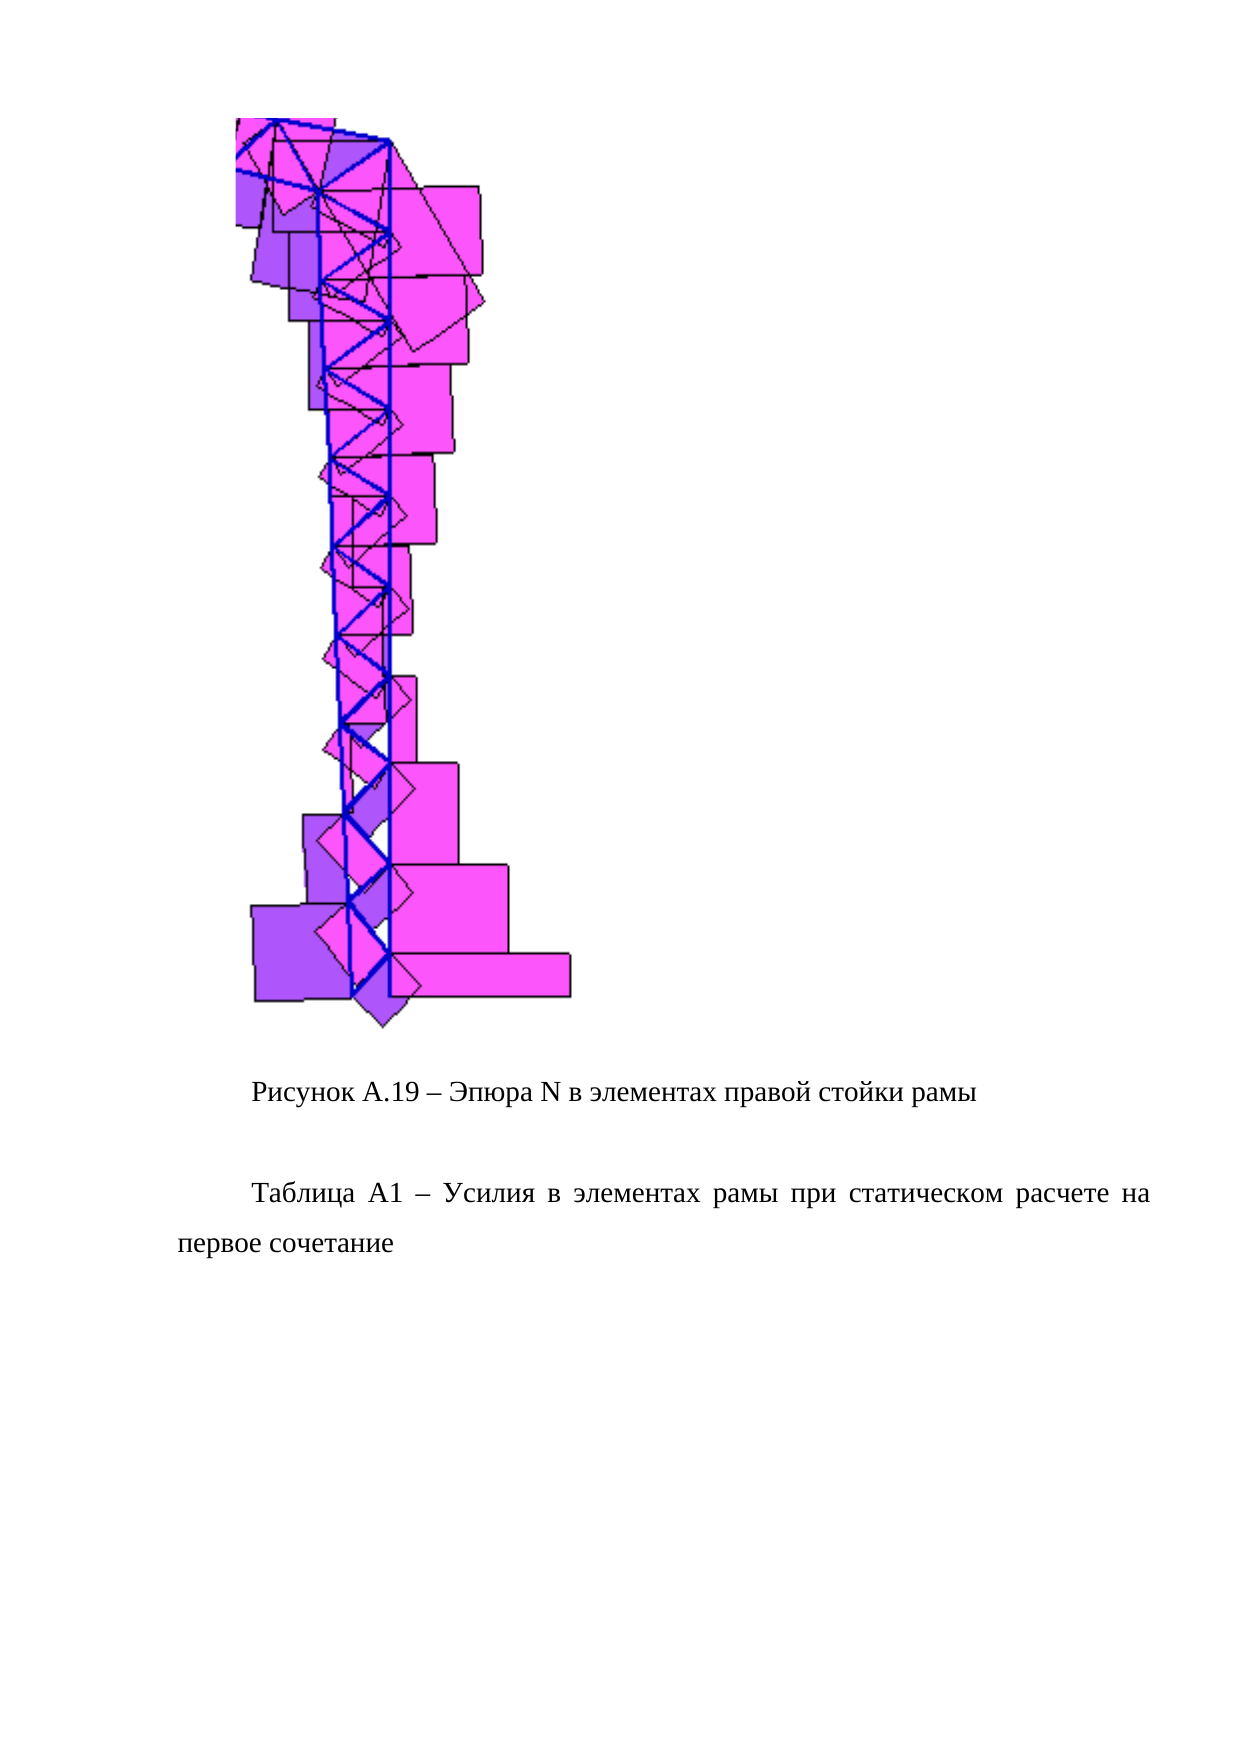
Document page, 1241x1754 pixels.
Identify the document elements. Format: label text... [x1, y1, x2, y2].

text Рисунок А.19 – Эпюра N в элементах правой стойки рамы [177, 1074, 1152, 1108]
picture [235, 118, 592, 1037]
text Таблица А1 – Усилия в элементах рамы при статическом расчете на первое сочетание [177, 1175, 1152, 1258]
